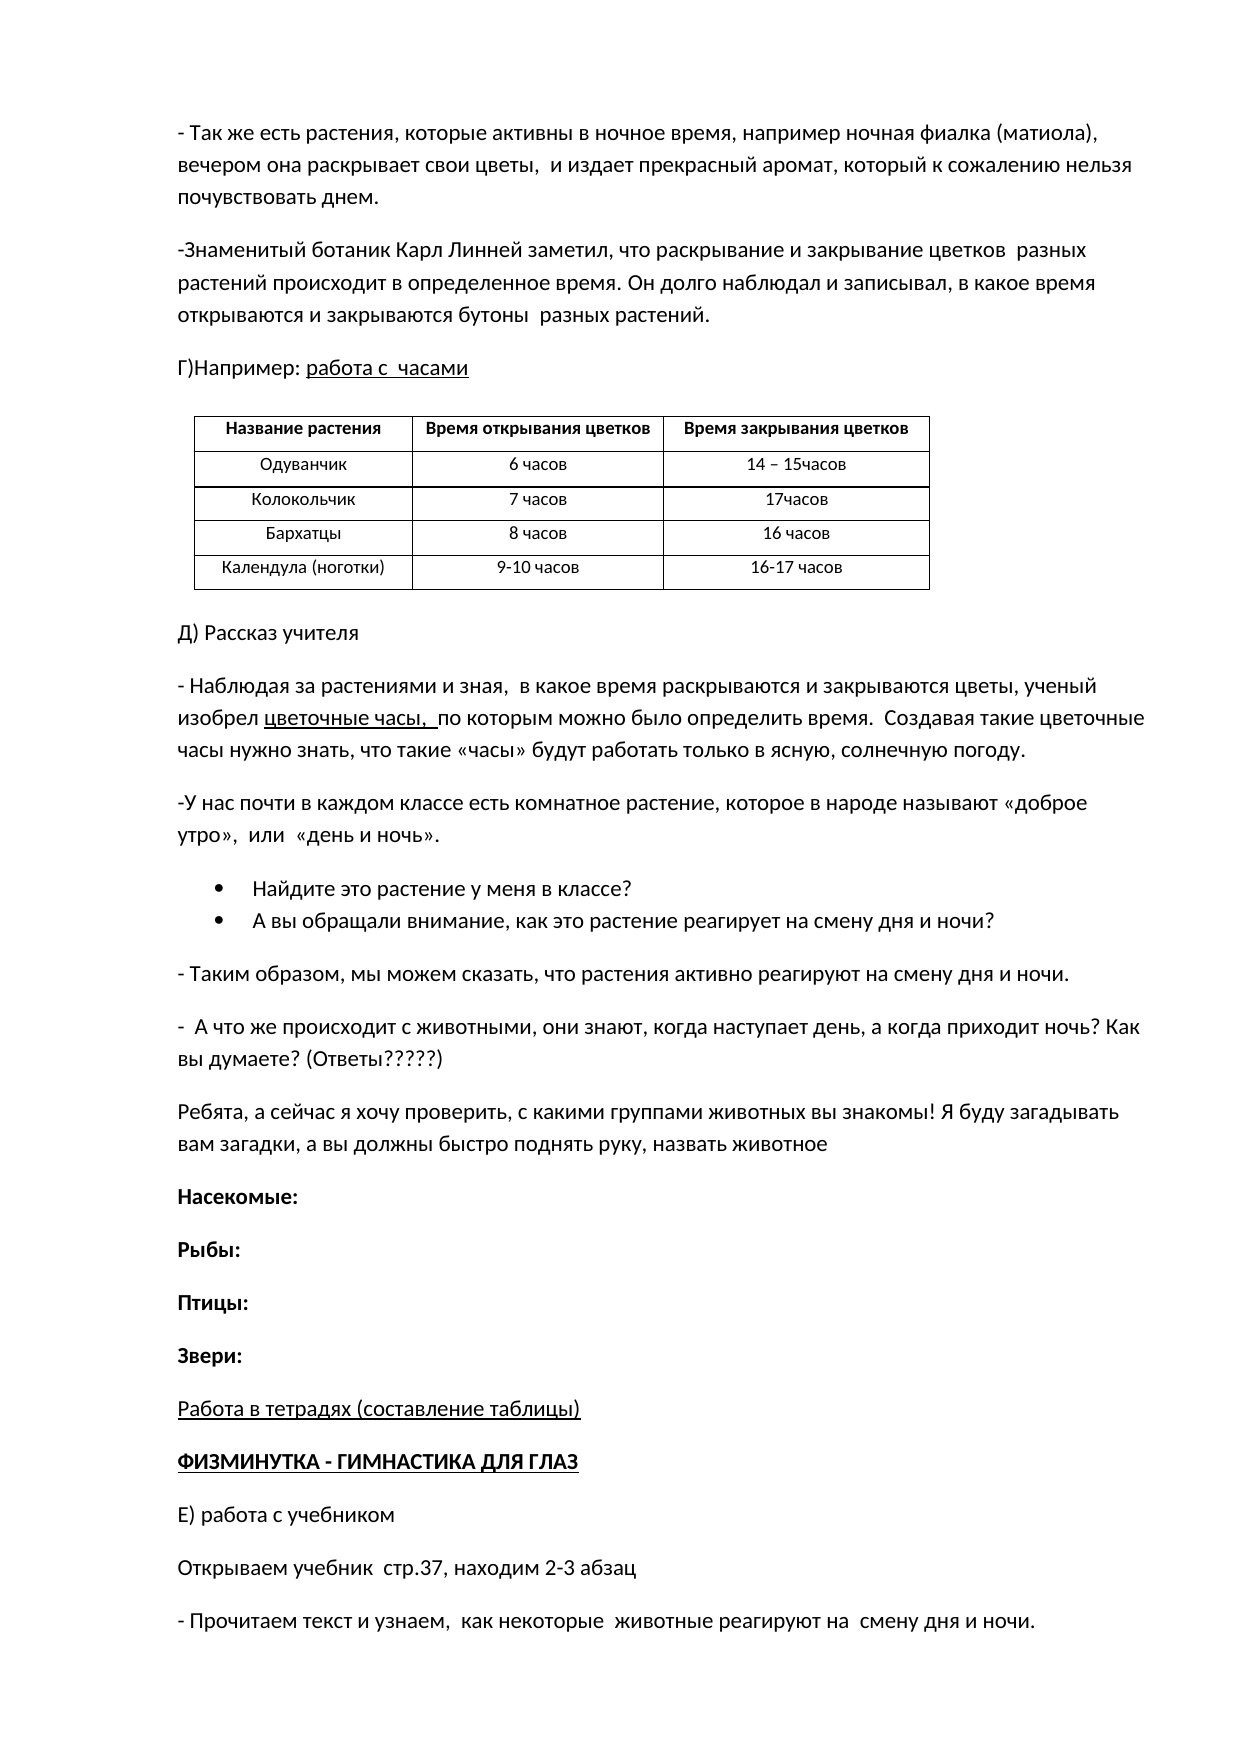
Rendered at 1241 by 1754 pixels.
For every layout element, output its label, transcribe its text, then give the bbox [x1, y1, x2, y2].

text - Таким образом, мы можем сказать, что растения активно реагируют на смену дня и ночи. [177, 959, 1152, 987]
text - Прочитаем текст и узнаем, как некоторые животные реагируют на смену дня и ночи. [177, 1606, 1152, 1634]
text Е) работа с учебником [177, 1500, 1152, 1528]
text Птицы: [177, 1288, 1152, 1316]
table_cell Бархатцы [195, 521, 412, 554]
table_header Название растения [195, 417, 412, 451]
text Ребята, а сейчас я хочу проверить, с какими группами животных вы знакомы! Я буду загадывать вам загадки, а вы должны быстро поднять руку, назвать животное [177, 1097, 1152, 1157]
table_header Время открывания цветков [413, 417, 663, 451]
table_cell Календула (ноготки) [195, 556, 412, 589]
text - Наблюдая за растениями и зная, в какое время раскрываются и закрываются цветы, ученый изобрел цветочные часы, по которым можно было определить время. Создавая такие цветочные часы нужно знать, что такие «часы» будут работать только в ясную, солнечную погоду. [177, 671, 1152, 763]
text Звери: [177, 1341, 1152, 1369]
text Г)Например: работа с часами [177, 353, 1152, 381]
text ФИЗМИНУТКА - ГИМНАСТИКА ДЛЯ ГЛАЗ [177, 1447, 1152, 1475]
text - Так же есть растения, которые активны в ночное время, например ночная фиалка (матиола), вечером она раскрывает свои цветы, и издает прекрасный аромат, который к сожалению нельзя почувствовать днем. [177, 118, 1152, 211]
text Д) Рассказ учителя [177, 618, 1152, 646]
text -Знаменитый ботаник Карл Линней заметил, что раскрывание и закрывание цветков разных растений происходит в определенное время. Он долго наблюдал и записывал, в какое время открываются и закрываются бутоны разных растений. [177, 236, 1152, 328]
table_cell Колокольчик [195, 488, 412, 520]
text Насекомые: [177, 1182, 1152, 1210]
text - А что же происходит с животными, они знают, когда наступает день, а когда приходит ночь? Как вы думаете? (Ответы?????) [177, 1012, 1152, 1072]
table_cell 16-17 часов [664, 556, 929, 589]
table_cell 7 часов [413, 488, 663, 520]
table_cell 14 – 15часов [664, 452, 929, 486]
table_header Время закрывания цветков [664, 417, 929, 451]
list А вы обращали внимание, как это растение реагирует на смену дня и ночи? [215, 906, 1152, 934]
text Открываем учебник стр.37, находим 2-3 абзац [177, 1553, 1152, 1581]
table_cell 17часов [664, 488, 929, 520]
text Работа в тетрадях (составление таблицы) [177, 1394, 1152, 1422]
table_cell 9-10 часов [413, 556, 663, 589]
table_cell 6 часов [413, 452, 663, 486]
text Рыбы: [177, 1235, 1152, 1263]
table_cell 8 часов [413, 521, 663, 554]
list Найдите это растение у меня в классе? [215, 874, 1152, 902]
text -У нас почти в каждом классе есть комнатное растение, которое в народе называют «доброе утро», или «день и ночь». [177, 788, 1152, 849]
table_cell Одуванчик [195, 452, 412, 486]
table_cell 16 часов [664, 521, 929, 554]
